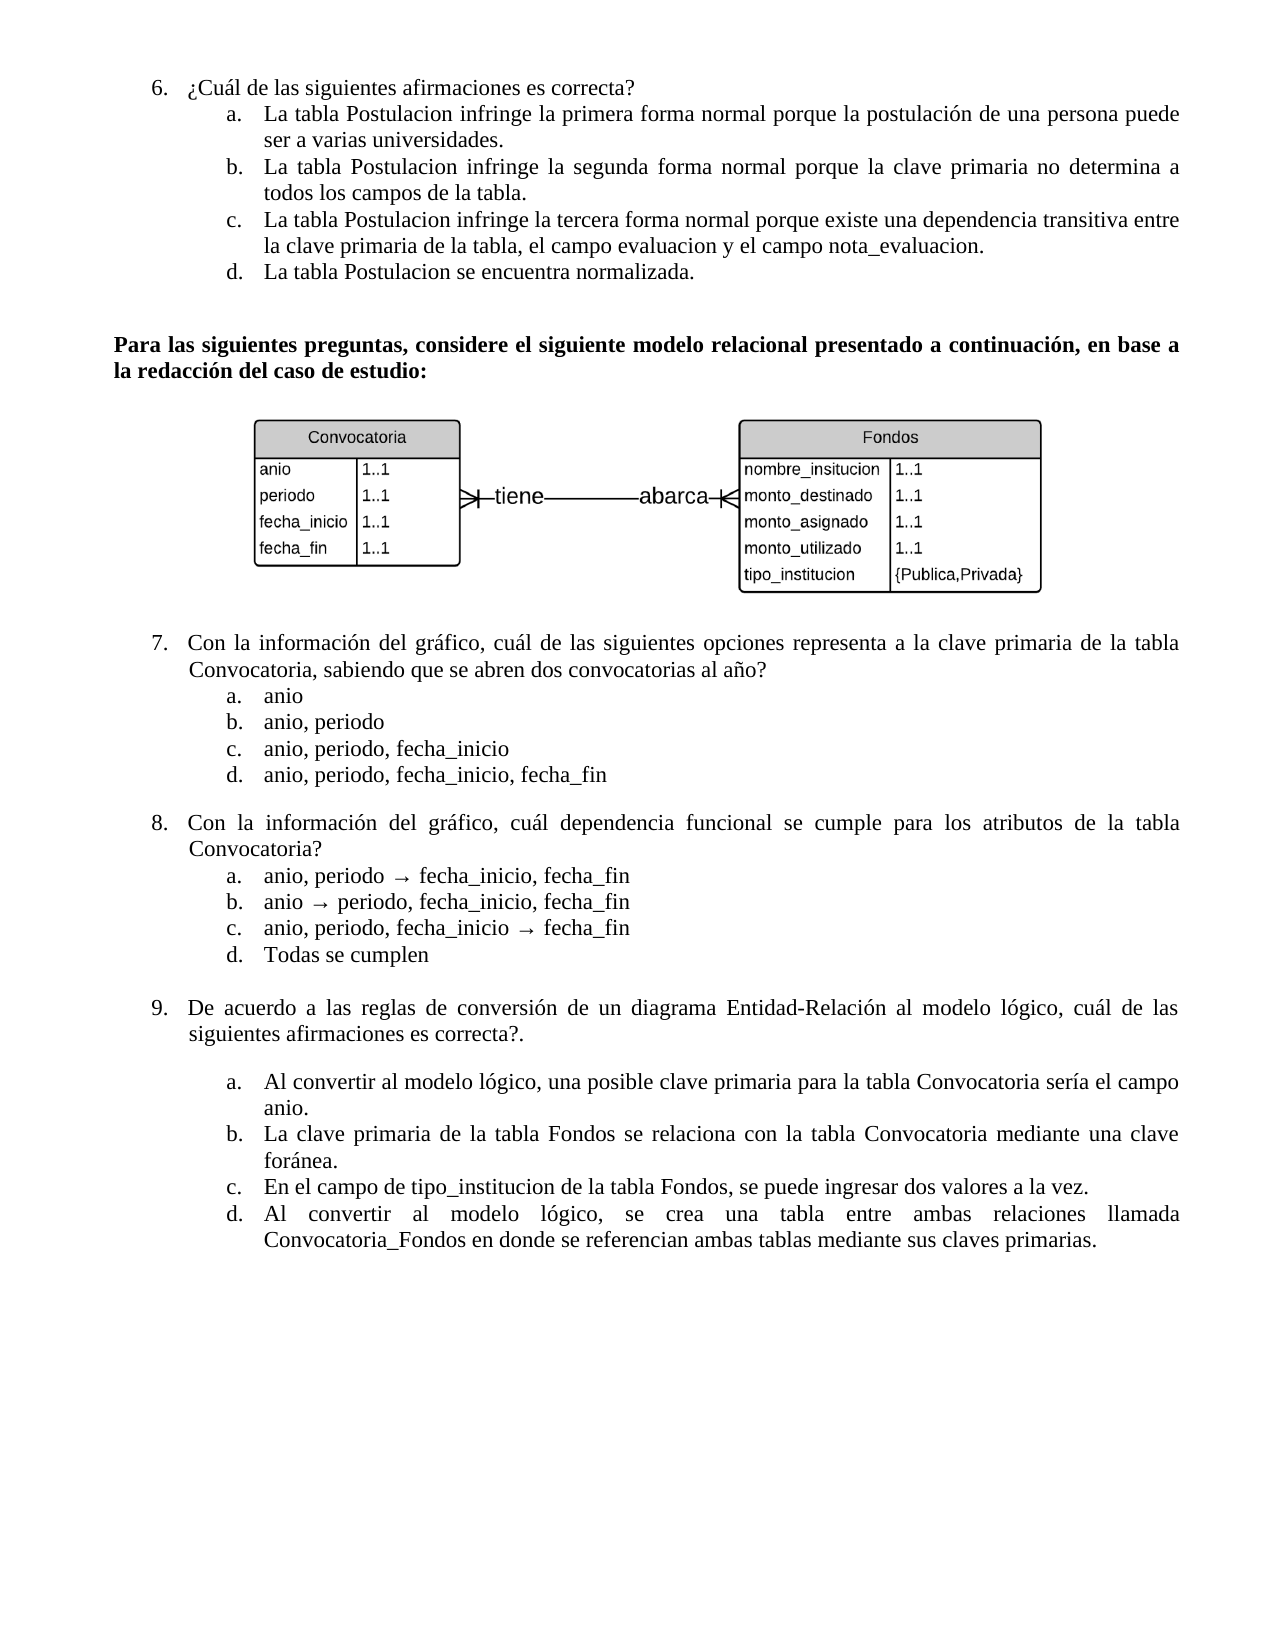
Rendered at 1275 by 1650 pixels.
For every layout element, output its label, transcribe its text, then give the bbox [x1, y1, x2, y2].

list anio, periodo [226, 708, 1181, 735]
list La tabla Postulacion infringe la primera forma normal porque la postulación de una persona puede ser a varias universidades. [226, 100, 1181, 153]
list ¿Cuál de las siguientes afirmaciones es correcta? [151, 74, 1181, 100]
list Al convertir al modelo lógico, una posible clave primaria para la tabla Convocatoria sería el campo anio. [226, 1068, 1181, 1121]
list La tabla Postulacion infringe la tercera forma normal porque existe una dependencia transitiva entre la clave primaria de la tabla, el campo evaluacion y el campo nota_evaluacion. [226, 206, 1181, 258]
list Todas se cumplen [226, 941, 1181, 967]
list La tabla Postulacion se encuentra normalizada. [226, 258, 1181, 285]
list anio → periodo, fecha_inicio, fecha_fin [226, 888, 1181, 914]
list En el campo de tipo_institucion de la tabla Fondos, se puede ingresar dos valores a la vez. [226, 1173, 1181, 1199]
picture [217, 383, 1078, 630]
list Al convertir al modelo lógico, se crea una tabla entre ambas relaciones llamada Convocatoria_Fondos en donde se referencian ambas tablas mediante sus claves primarias. [226, 1199, 1181, 1252]
list La tabla Postulacion infringe la segunda forma normal porque la clave primaria no determina a todos los campos de la tabla. [226, 153, 1181, 206]
list anio [226, 682, 1181, 708]
text Para las siguientes preguntas, considere el siguiente modelo relacional presentado a continuación, en base a la redacción del caso de estudio: [114, 331, 1181, 384]
list anio, periodo, fecha_inicio → fecha_fin [226, 914, 1181, 941]
list anio, periodo → fecha_inicio, fecha_fin [226, 862, 1181, 888]
list anio, periodo, fecha_inicio [226, 735, 1181, 761]
list Con la información del gráfico, cuál dependencia funcional se cumple para los atributos de la tabla Convocatoria? [151, 809, 1181, 862]
list De acuerdo a las reglas de conversión de un diagrama Entidad-Relación al modelo lógico, cuál de las siguientes afirmaciones es correcta?. [151, 993, 1181, 1046]
list La clave primaria de la tabla Fondos se relaciona con la tabla Convocatoria mediante una clave foránea. [226, 1121, 1181, 1173]
list anio, periodo, fecha_inicio, fecha_fin [226, 761, 1181, 787]
list Con la información del gráfico, cuál de las siguientes opciones representa a la clave primaria de la tabla Convocatoria, sabiendo que se abren dos convocatorias al año? [151, 629, 1181, 682]
